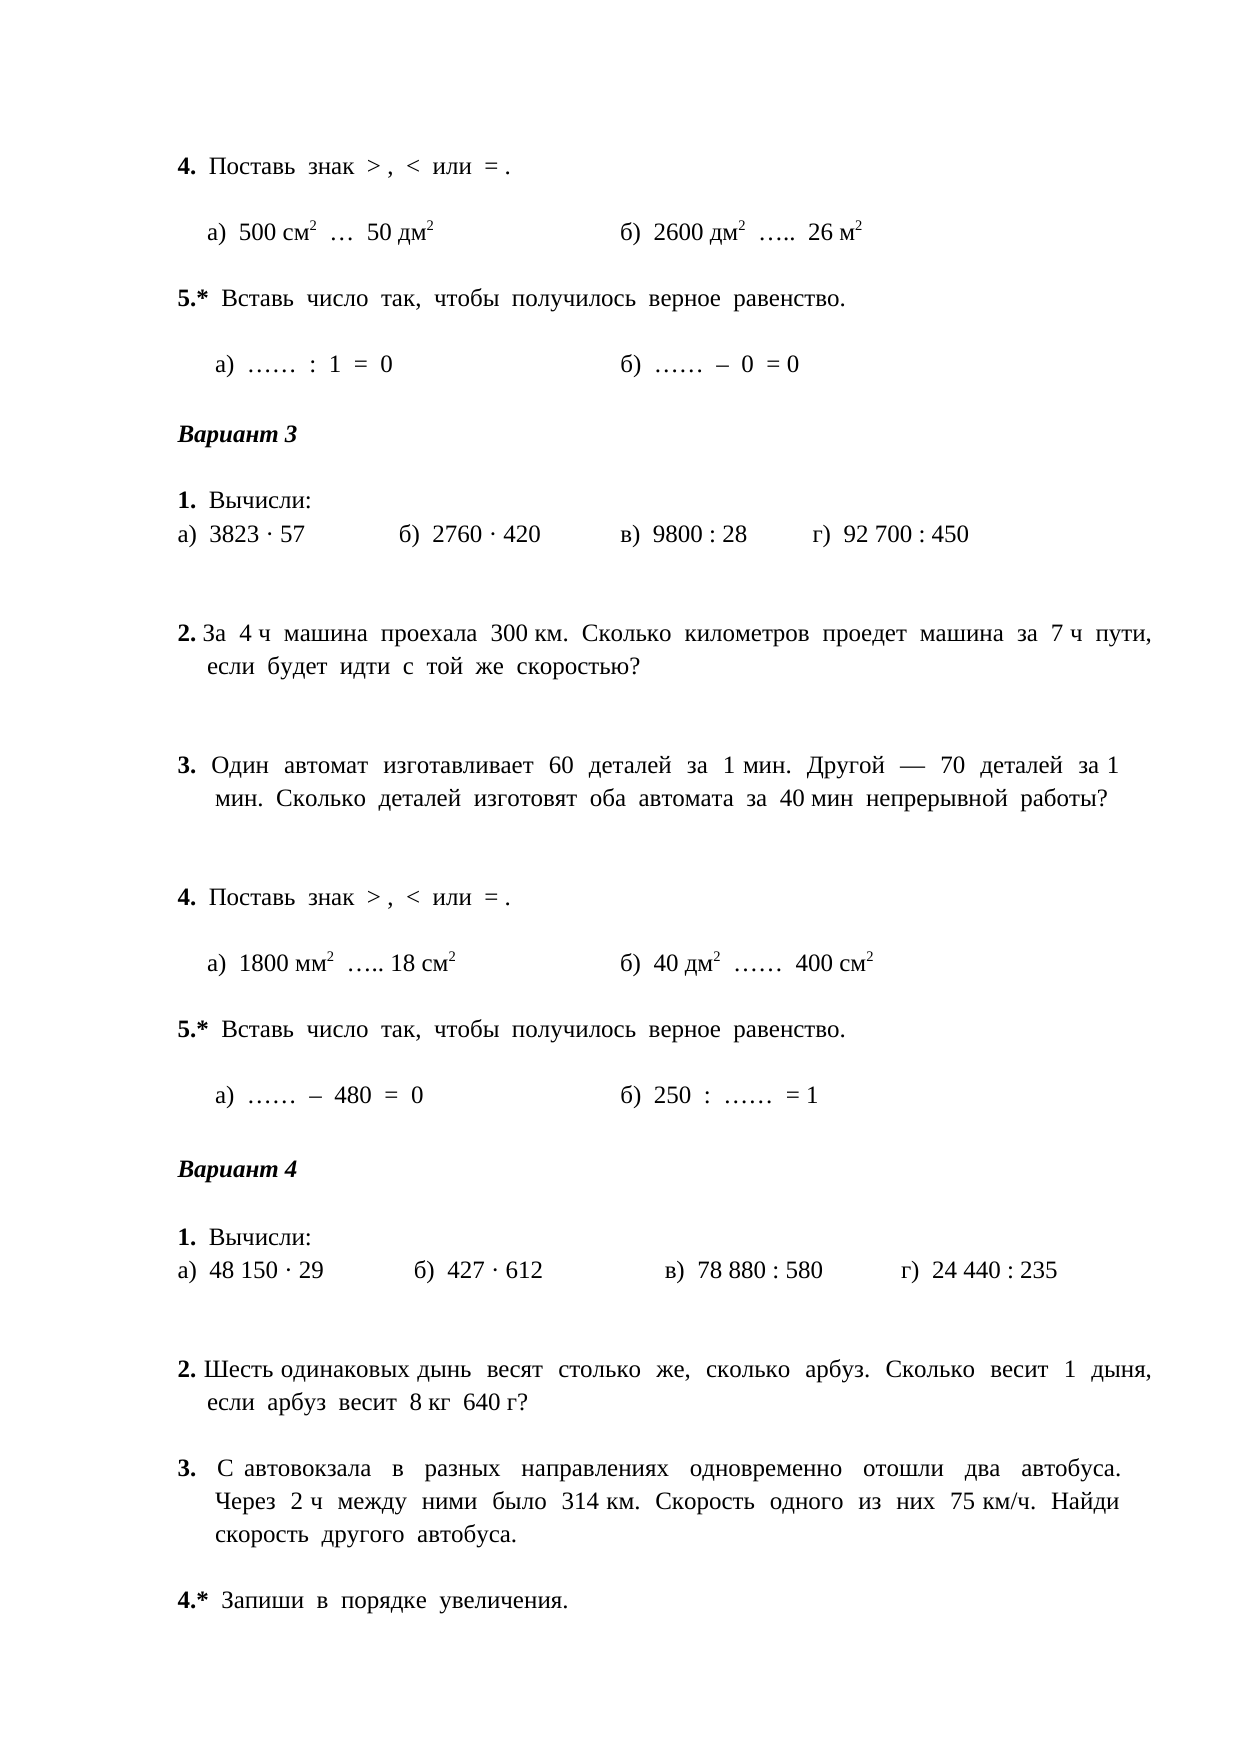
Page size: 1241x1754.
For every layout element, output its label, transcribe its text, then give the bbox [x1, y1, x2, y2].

text Вариант 4 [177, 1154, 1152, 1183]
text 5.* Вставь число так, чтобы получилось верное равенство. [177, 1014, 1123, 1043]
text Вариант 3 [177, 419, 1152, 448]
text а) 3823 · 57 б) 2760 · 420 в) 9800 : 28 г) 92 700 : 450 [177, 519, 1152, 547]
text 1. Вычисли: [177, 1222, 1152, 1251]
text 4. Поставь знак > , < или = . [177, 151, 1123, 180]
text а) …… – 480 = 0 б) 250 : …… = 1 [177, 1080, 1152, 1109]
text а) 48 150 · 29 б) 427 · 612 в) 78 880 : 580 г) 24 440 : 235 [177, 1255, 1152, 1284]
text а) 500 см2 … 50 дм2 б) 2600 дм2 ….. [207, 217, 1123, 246]
text 5.* Вставь число так, чтобы получилось верное равенство. [177, 283, 1123, 312]
text а) …… : 1 = 0 б) …… – 0 = 0 [177, 349, 1152, 378]
text 3. С автовокзала в разных направлениях одновременно отошли два автобуса. Через 2 ч между ними было . Скорость одного из них . Найди скорость другого автобуса. [177, 1453, 1123, 1548]
text а) 1800 мм2 ….. 18 см2 б) 40 дм2 …… 400 см2 [207, 948, 1123, 977]
text 1. Вычисли: [177, 486, 1152, 514]
text 2. Шесть одинаковых дынь весят столько же, сколько арбуз. Сколько весит 1 дыня, если арбуз весит ? [177, 1354, 1154, 1416]
text 3. Один автомат изготавливает 60 деталей за 1 мин. Другой — 70 деталей за 1 мин. Сколько деталей изготовят оба автомата за 40 мин непрерывной работы? [177, 750, 1123, 812]
text 4.* Запиши в порядке увеличения. [177, 1585, 1123, 1614]
text 2. За 4 ч машина проехала . Сколько километров проедет машина за 7 ч пути, если будет идти с той же скоростью? [177, 618, 1154, 679]
text 4. Поставь знак > , < или = . [177, 882, 1123, 911]
